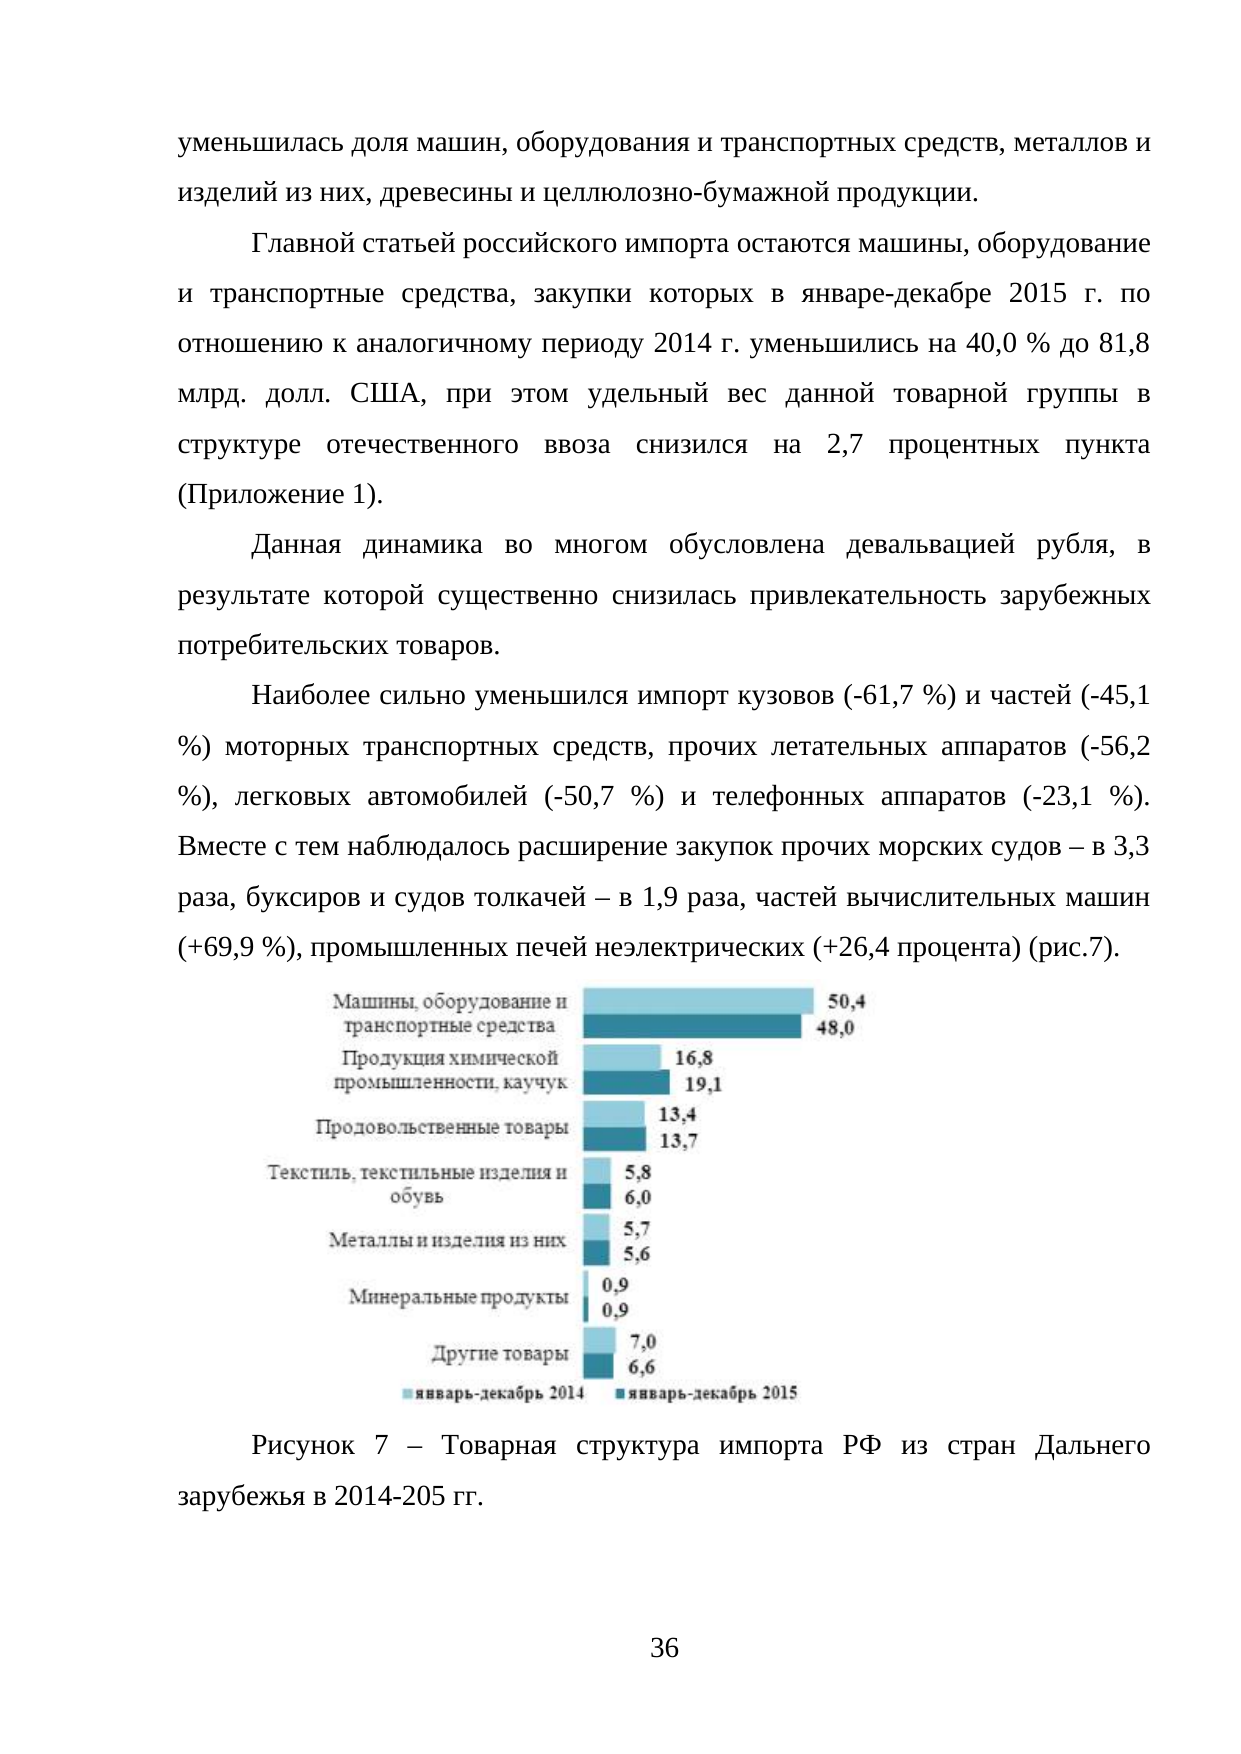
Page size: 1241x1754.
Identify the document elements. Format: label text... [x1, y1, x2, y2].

text Главной статьей российского импорта остаются машины, оборудование и транспортные средства, закупки которых в январе-декабре 2015 г. по отношению к аналогичному периоду 2014 г. уменьшились на 40,0 % до 81,8 млрд. долл. США, при этом удельный вес данной товарной группы в структуре отечественного ввоза снизился на 2,7 процентных пункта (Приложение 1). [177, 225, 1152, 510]
text Рисунок 7 – Товарная структура импорта РФ из стран Дальнего зарубежья в 2014-205 гг. [177, 1427, 1152, 1511]
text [177, 124, 1152, 208]
picture [251, 979, 878, 1411]
text Наиболее сильно уменьшился импорт кузовов (-61,7 %) и частей (-45,1 %) моторных транспортных средств, прочих летательных аппаратов (-56,2 %), легковых автомобилей (-50,7 %) и телефонных аппаратов (-23,1 %). Вместе с тем наблюдалось расширение закупок прочих морских судов – в 3,3 раза, буксиров и судов толкачей – в 1,9 раза, частей вычислительных машин (+69,9 %), промышленных печей неэлектрических (+26,4 процента) (рис.7). [177, 677, 1152, 963]
text Данная динамика во многом обусловлена девальвацией рубля, в результате которой существенно снизилась привлекательность зарубежных потребительских товаров. [177, 527, 1152, 661]
